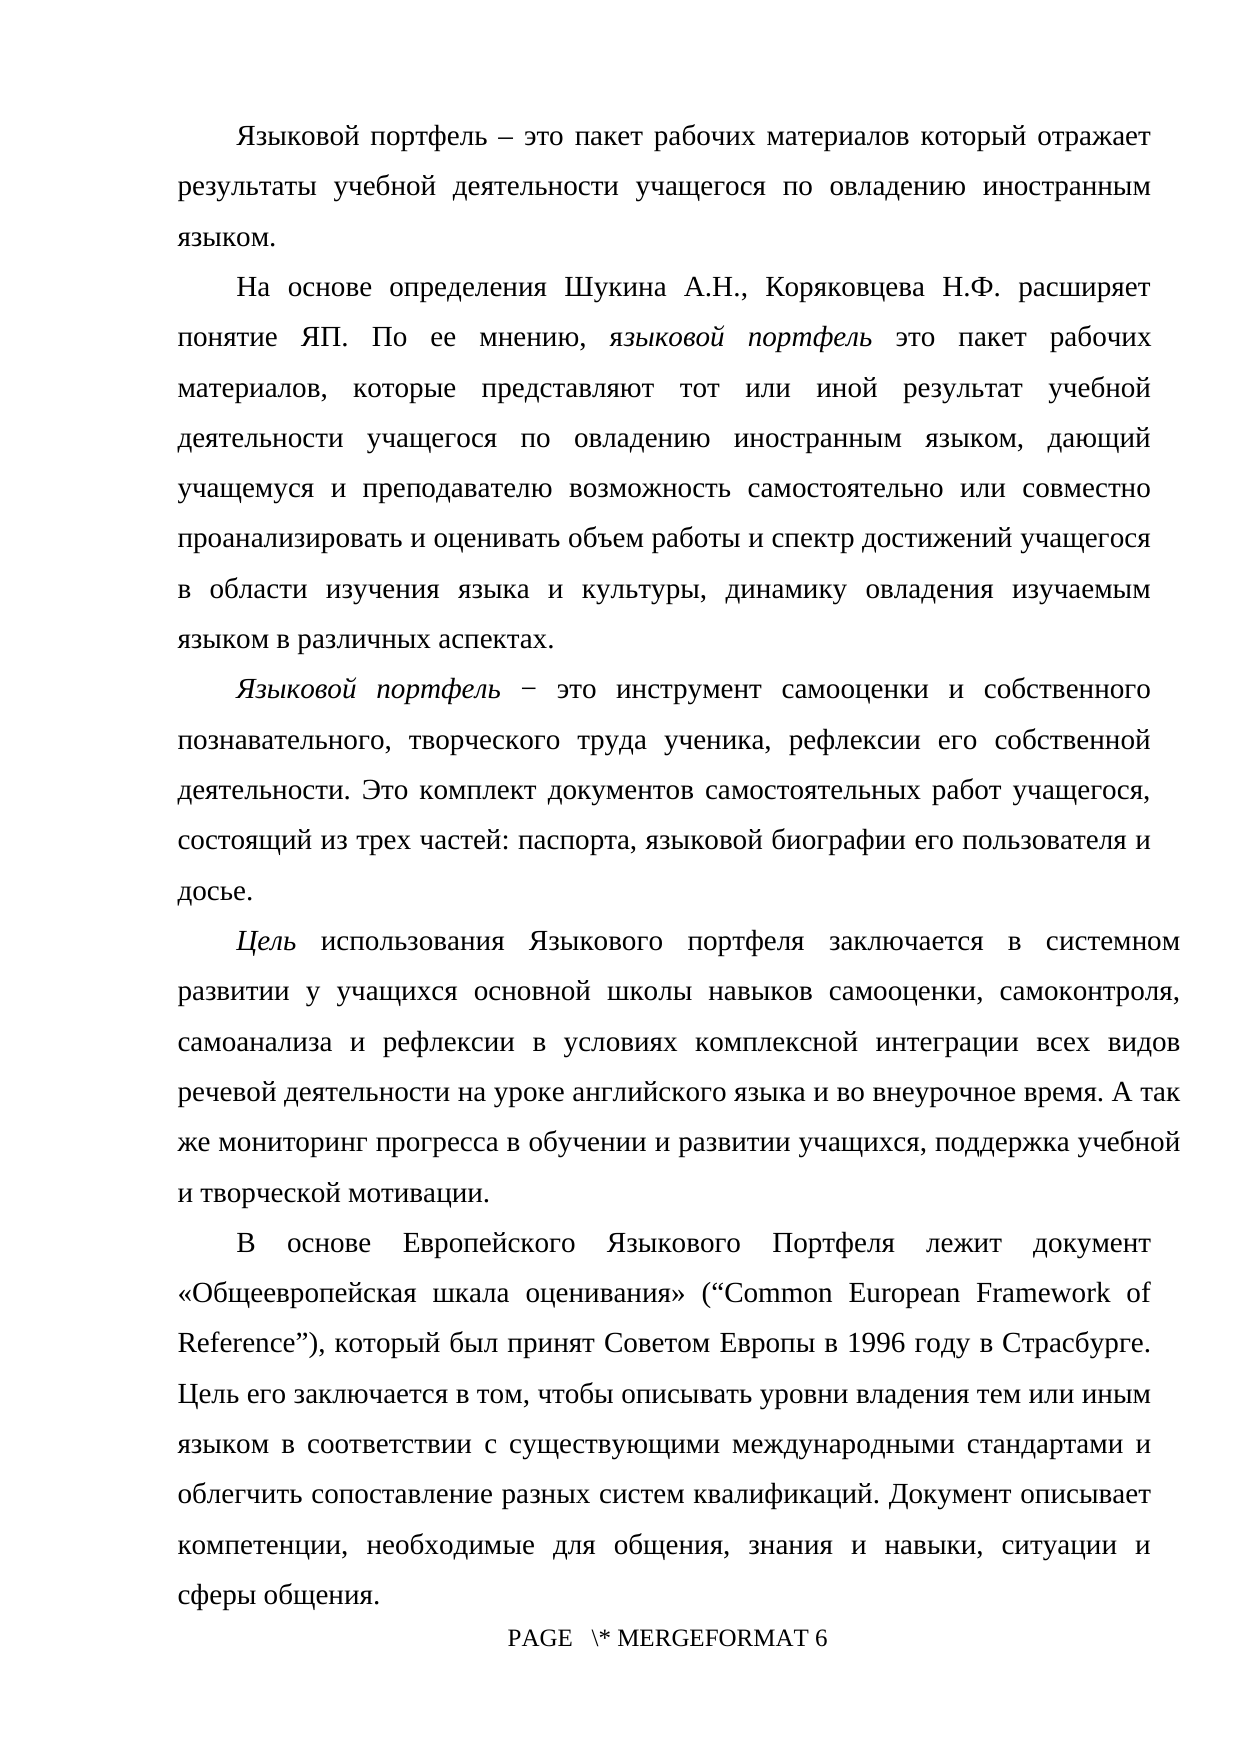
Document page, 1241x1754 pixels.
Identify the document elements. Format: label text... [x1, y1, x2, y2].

text На основе определения Шукина А.Н., Коряковцева Н.Ф. расширяет понятие ЯП. По ее мнению, языковой портфель это пакет рабочих материалов, которые представляют тот или иной результат учебной деятельности учащегося по овладению иностранным языком, дающий учащемуся и преподавателю возможность самостоятельно или совместно проанализировать и оценивать объем работы и спектр достижений учащегося в области изучения языка и культуры, динамику овладения изучаемым языком в различных аспектах. [177, 269, 1152, 655]
text В основе Европейского Языкового Портфеля лежит документ «Общеевропейская шкала оценивания» (“Common European Framework of Reference”), который был принят Советом Европы в 1996 году в Страсбурге. Цель его заключается в том, чтобы описывать уровни владения тем или иным языком в соответствии с существующими международными стандартами и облегчить сопоставление разных систем квалификаций. Документ описывает компетенции, необходимые для общения, знания и навыки, ситуации и сферы общения. [177, 1225, 1152, 1611]
text Языковой портфель − это инструмент самооценки и собственного познавательного, творческого труда ученика, рефлексии его собственной деятельности. Это комплект документов самостоятельных работ учащегося, состоящий из трех частей: паспорта, языковой биографии его пользователя и досье. [177, 672, 1152, 906]
text Языковой портфель – это пакет рабочих материалов который отражает результаты учебной деятельности учащегося по овладению иностранным языком. [177, 118, 1152, 252]
text Цель использования Языкового портфеля заключается в системном развитии у учащихся основной школы навыков самооценки, самоконтроля, самоанализа и рефлексии в условиях комплексной интеграции всех видов речевой деятельности на уроке английского языка и во внеурочное время. А так же мониторинг прогресса в обучении и развитии учащихся, поддержка учебной и творческой мотивации. [177, 923, 1181, 1208]
